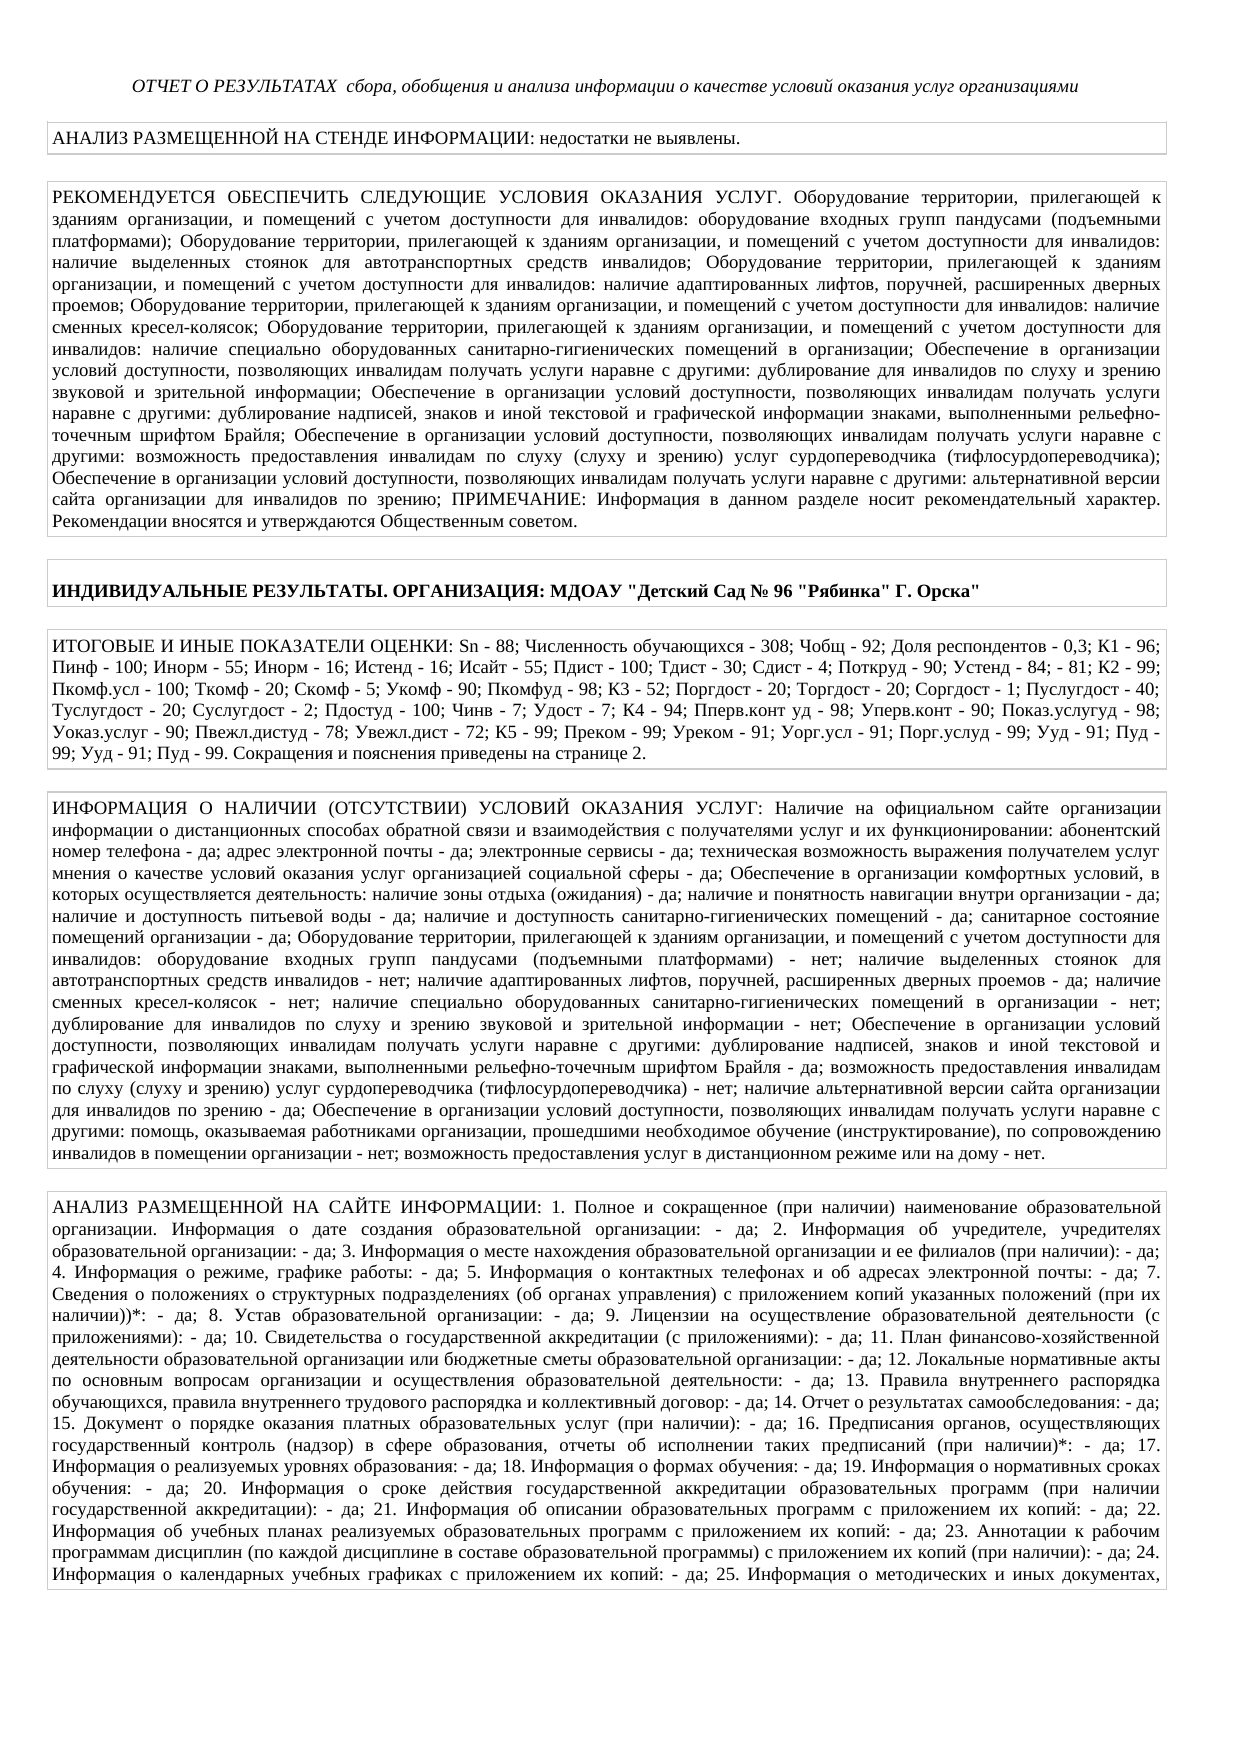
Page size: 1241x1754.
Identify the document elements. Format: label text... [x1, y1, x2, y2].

table_header ИНФОРМАЦИЯ О НАЛИЧИИ (ОТСУТСТВИИ) УСЛОВИЙ ОКАЗАНИЯ УСЛУГ: Наличие на официальном сайте организации информации о дистанционных способах обратной связи и взаимодействия с получателями услуг и их функционировании: абонентский номер телефона - да; адрес электронной почты - да; электронные сервисы - да; техническая возможность выражения получателем услуг мнения о качестве условий оказания услуг организацией социальной сферы - да; Обеспечение в организации комфортных условий, в которых осуществляется деятельность: наличие зоны отдыха (ожидания) - да; наличие и понятность навигации внутри организации - да; наличие и доступность питьевой воды - да; наличие и доступность санитарно-гигиенических помещений - да; санитарное состояние помещений организации - да; Оборудование территории, прилегающей к зданиям организации, и помещений с учетом доступности для инвалидов: оборудование входных групп пандусами (подъемными платформами) - нет; наличие выделенных стоянок для автотранспортных средств инвалидов - нет; наличие адаптированных лифтов, поручней, расширенных дверных проемов - да; наличие сменных кресел-колясок - нет; наличие специально оборудованных санитарно-гигиенических помещений в организации - нет; дублирование для инвалидов по слуху и зрению звуковой и зрительной информации - нет; Обеспечение в организации условий доступности, позволяющих инвалидам получать услуги наравне с другими: дублирование надписей, знаков и иной текстовой и графической информации знаками, выполненными рельефно-точечным шрифтом Брайля - да; возможность предоставления инвалидам по слуху (слуху и зрению) услуг сурдопереводчика (тифлосурдопереводчика) - нет; наличие альтернативной версии сайта организации для инвалидов по зрению - да; Обеспечение в организации условий доступности, позволяющих инвалидам получать услуги наравне с другими: помощь, оказываемая работниками организации, прошедшими необходимое обучение (инструктирование), по сопровождению инвалидов в помещении организации - нет; возможность предоставления услуг в дистанционном режиме или на дому - нет. [48, 793, 1166, 1168]
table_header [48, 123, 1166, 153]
table_header ИНДИВИДУАЛЬНЫЕ РЕЗУЛЬТАТЫ. ОРГАНИЗАЦИЯ: МДОАУ "Детский Сад № 96 "Рябинка" Г. Орска" [48, 560, 1166, 606]
table_header ИТОГОВЫЕ И ИНЫЕ ПОКАЗАТЕЛИ ОЦЕНКИ: Sn - 88; Численность обучающихся - 308; Чобщ - 92; Доля респондентов - 0,3; К1 - 96; Пинф - 100; Инорм - 55; Инорм - 16; Истенд - 16; Исайт - 55; Пдист - 100; Тдист - 30; Сдист - 4; Поткруд - 90; Устенд - 84; - 81; К2 - 99; Пкомф.усл - 100; Ткомф - 20; Скомф - 5; Укомф - 90; Пкомфуд - 98; К3 - 52; Поргдост - 20; Торгдост - 20; Соргдост - 1; Пуслугдост - 40; Туслугдост - 20; Суслугдост - 2; Пдостуд - 100; Чинв - 7; Удост - 7; К4 - 94; Пперв.конт уд - 98; Уперв.конт - 90; Показ.услугуд - 98; Уоказ.услуг - 90; Пвежл.дистуд - 78; Увежл.дист - 72; К5 - 99; Преком - 99; Уреком - 91; Уорг.усл - 91; Порг.услуд - 99; Ууд - 91; Пуд - 99; Ууд - 91; Пуд - 99. Сокращения и пояснения приведены на странице 2. [48, 630, 1166, 768]
table_header РЕКОМЕНДУЕТСЯ ОБЕСПЕЧИТЬ СЛЕДУЮЩИЕ УСЛОВИЯ ОКАЗАНИЯ УСЛУГ. Оборудование территории, прилегающей к зданиям организации, и помещений с учетом доступности для инвалидов: оборудование входных групп пандусами (подъемными платформами); Оборудование территории, прилегающей к зданиям организации, и помещений с учетом доступности для инвалидов: наличие выделенных стоянок для автотранспортных средств инвалидов; Оборудование территории, прилегающей к зданиям организации, и помещений с учетом доступности для инвалидов: наличие адаптированных лифтов, поручней, расширенных дверных проемов; Оборудование территории, прилегающей к зданиям организации, и помещений с учетом доступности для инвалидов: наличие сменных кресел-колясок; Оборудование территории, прилегающей к зданиям организации, и помещений с учетом доступности для инвалидов: наличие специально оборудованных санитарно-гигиенических помещений в организации; Обеспечение в организации условий доступности, позволяющих инвалидам получать услуги наравне с другими: дублирование для инвалидов по слуху и зрению звуковой и зрительной информации; Обеспечение в организации условий доступности, позволяющих инвалидам получать услуги наравне с другими: дублирование надписей, знаков и иной текстовой и графической информации знаками, выполненными рельефно-точечным шрифтом Брайля; Обеспечение в организации условий доступности, позволяющих инвалидам получать услуги наравне с другими: возможность предоставления инвалидам по слуху (слуху и зрению) услуг сурдопереводчика (тифлосурдопереводчика); Обеспечение в организации условий доступности, позволяющих инвалидам получать услуги наравне с другими: альтернативной версии сайта организации для инвалидов по зрению; ПРИМЕЧАНИЕ: Информация в данном разделе носит рекомендательный характер. Рекомендации вносятся и утверждаются Общественным советом. [48, 182, 1166, 536]
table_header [48, 1192, 1166, 1589]
